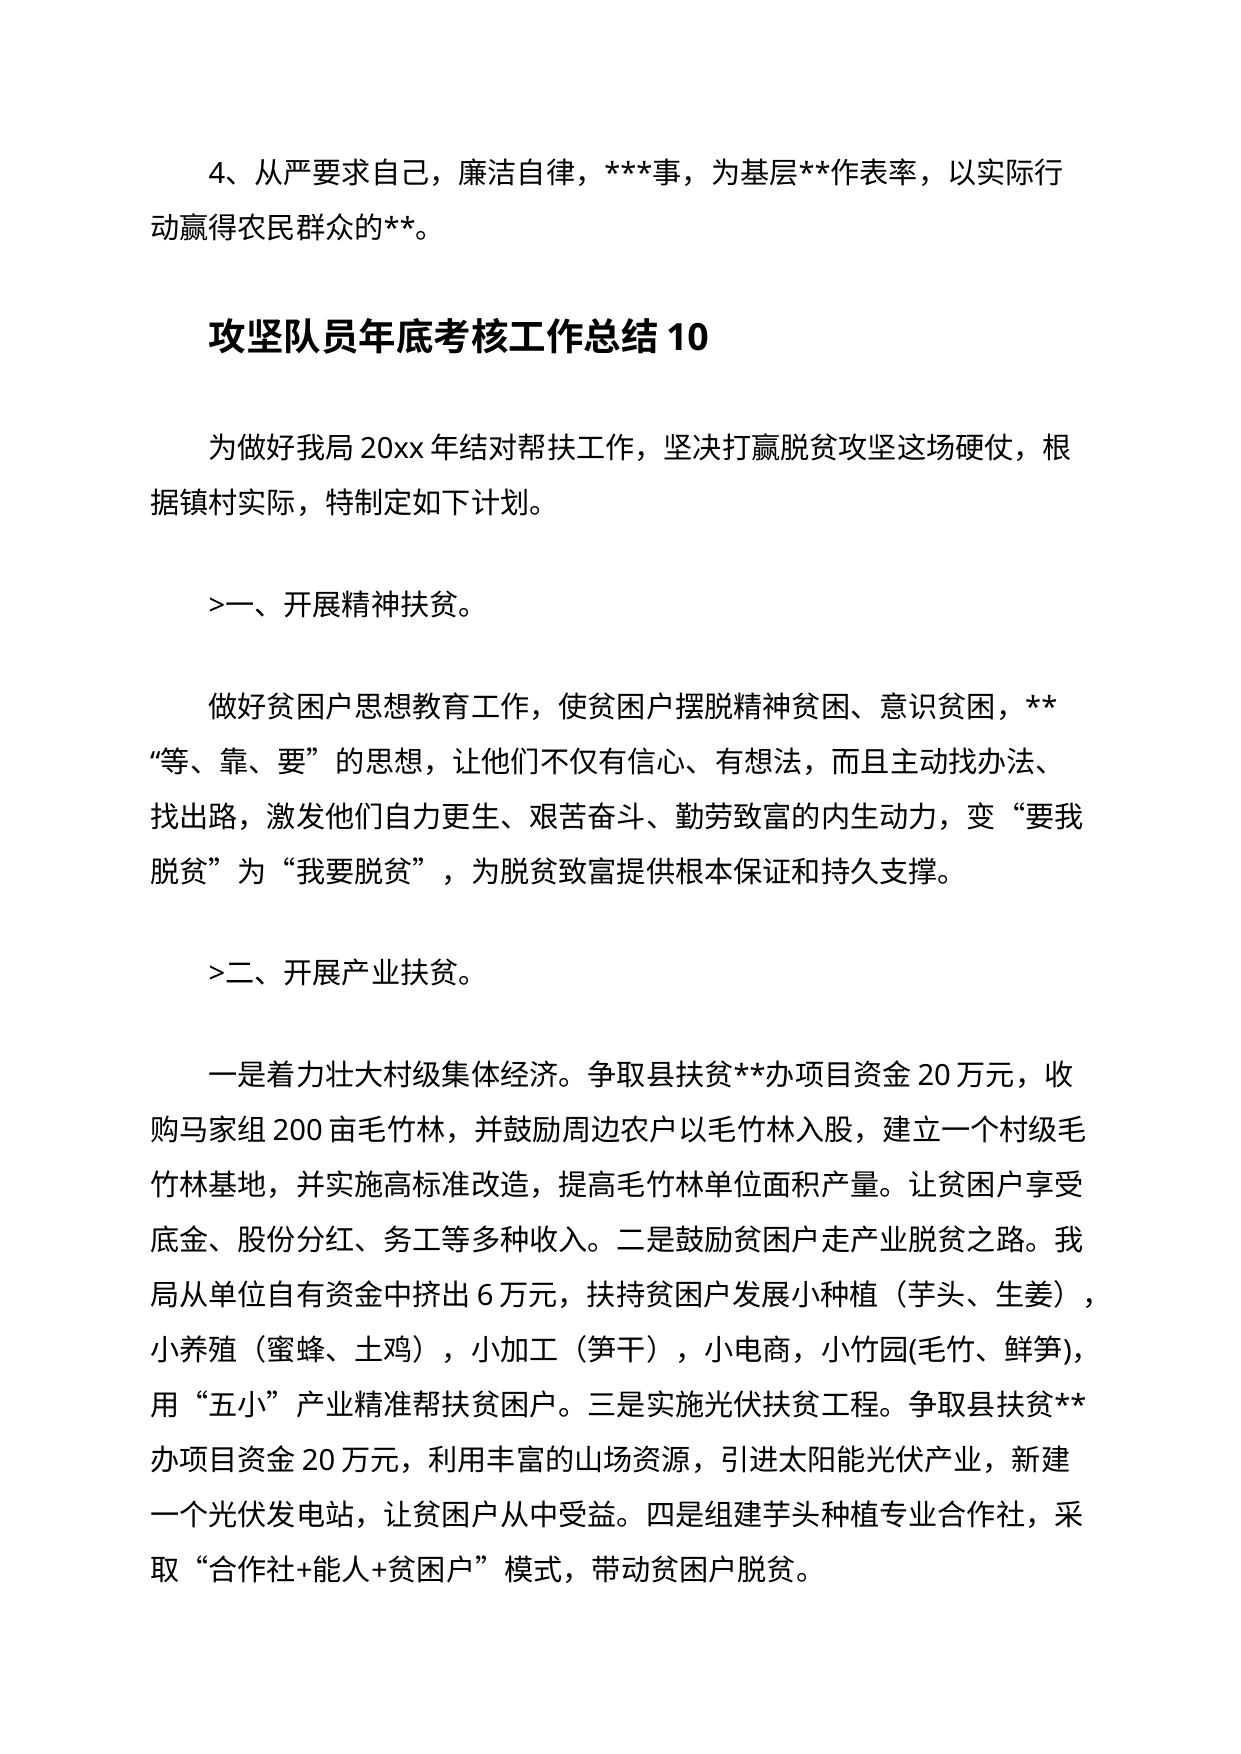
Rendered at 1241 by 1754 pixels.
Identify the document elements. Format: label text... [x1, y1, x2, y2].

text 为做好我局20xx年结对帮扶工作，坚决打赢脱贫攻坚这场硬仗，根据镇村实际，特制定如下计划。 [150, 424, 1090, 522]
text 一是着力壮大村级集体经济。争取县扶贫**办项目资金20万元，收购马家组200亩毛竹林，并鼓励周边农户以毛竹林入股，建立一个村级毛竹林基地，并实施高标准改造，提高毛竹林单位面积产量。让贫困户享受底金、股份分红、务工等多种收入。二是鼓励贫困户走产业脱贫之路。我局从单位自有资金中挤出6万元，扶持贫困户发展小种植（芋头、生姜），小养殖（蜜蜂、土鸡），小加工（笋干），小电商，小竹园(毛竹、鲜笋)，用“五小”产业精准帮扶贫困户。三是实施光伏扶贫工程。争取县扶贫**办项目资金20万元，利用丰富的山场资源，引进太阳能光伏产业，新建一个光伏发电站，让贫困户从中受益。四是组建芋头种植专业合作社，采取“合作社+能人+贫困户”模式，带动贫困户脱贫。 [150, 1052, 1090, 1589]
text >一、开展精神扶贫。 [150, 581, 1090, 624]
text 4、从严要求自己，廉洁自律，***事，为基层**作表率，以实际行动赢得农民群众的**。 [150, 150, 1090, 247]
text >二、开展产业扶贫。 [150, 950, 1090, 992]
text 做好贫困户思想教育工作，使贫困户摆脱精神贫困、意识贫困，**“等、靠、要”的思想，让他们不仅有信心、有想法，而且主动找办法、找出路，激发他们自力更生、艰苦奋斗、勤劳致富的内生动力，变“要我脱贫”为“我要脱贫”，为脱贫致富提供根本保证和持久支撑。 [150, 683, 1090, 891]
text 攻坚队员年底考核工作总结10 [150, 307, 1090, 361]
